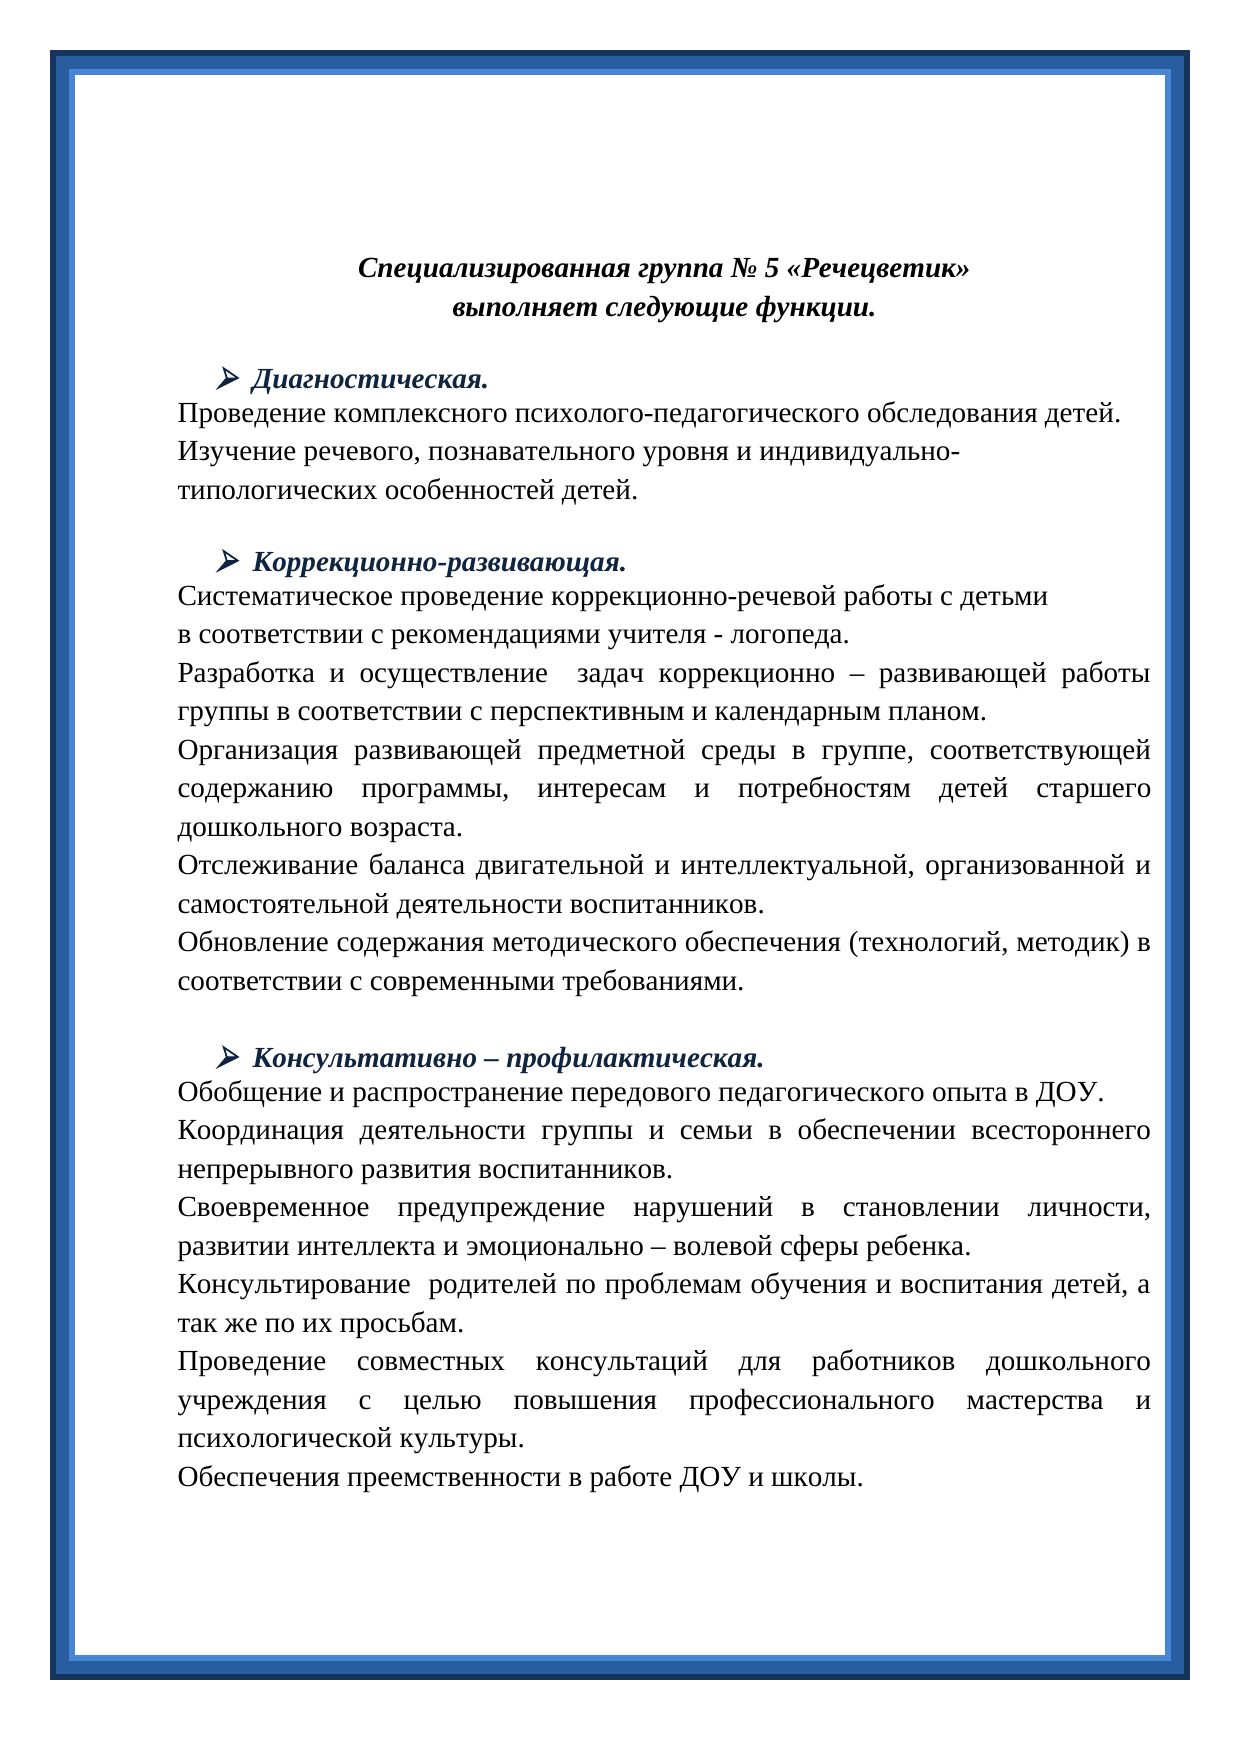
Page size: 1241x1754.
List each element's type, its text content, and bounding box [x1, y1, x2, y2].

text Проведение совместных консультаций для работников дошкольного учреждения с целью повышения профессионального мастерства и психологической культуры. [177, 1343, 1152, 1454]
text Обеспечения преемственности в работе ДОУ и школы. [177, 1459, 1152, 1493]
text Своевременное предупреждение нарушений в становлении личности, развитии интеллекта и эмоционально – волевой сферы ребенка. [177, 1189, 1152, 1261]
text Консультирование родителей по проблемам обучения и воспитания детей, а так же по их просьбам. [177, 1266, 1152, 1338]
text Специализированная группа № 5 «Речецветик» [177, 251, 1152, 284]
text Координация деятельности группы и семьи в обеспечении всестороннего непрерывного развития воспитанников. [177, 1112, 1152, 1184]
text Проведение комплексного психолого-педагогического обследования детей. Изучение речевого, познавательного уровня и индивидуально-типологических особенностей детей. [177, 395, 1152, 505]
text Систематическое проведение коррекционно-речевой работы с детьми [177, 578, 1152, 611]
text Обновление содержания методического обеспечения (технологий, методик) в соответствии с современными требованиями. [177, 924, 1152, 997]
text Разработка и осуществление задач коррекционно – развивающей работы группы в соответствии с перспективным и календарным планом. [177, 655, 1152, 727]
text выполняет следующие функции. [177, 289, 1152, 323]
text в соответствии с рекомендациями учителя - логопеда. [177, 616, 1152, 650]
list Консультативно – профилактическая. [215, 1040, 1152, 1074]
list Диагностическая. [215, 361, 1152, 395]
text Обобщение и распространение передового педагогического опыта в ДОУ. [177, 1074, 1152, 1107]
list Коррекционно-развивающая. [215, 544, 1152, 578]
text Организация развивающей предметной среды в группе, соответствующей содержанию программы, интересам и потребностям детей старшего дошкольного возраста. [177, 732, 1152, 842]
text Отслеживание баланса двигательной и интеллектуальной, организованной и самостоятельной деятельности воспитанников. [177, 847, 1152, 919]
